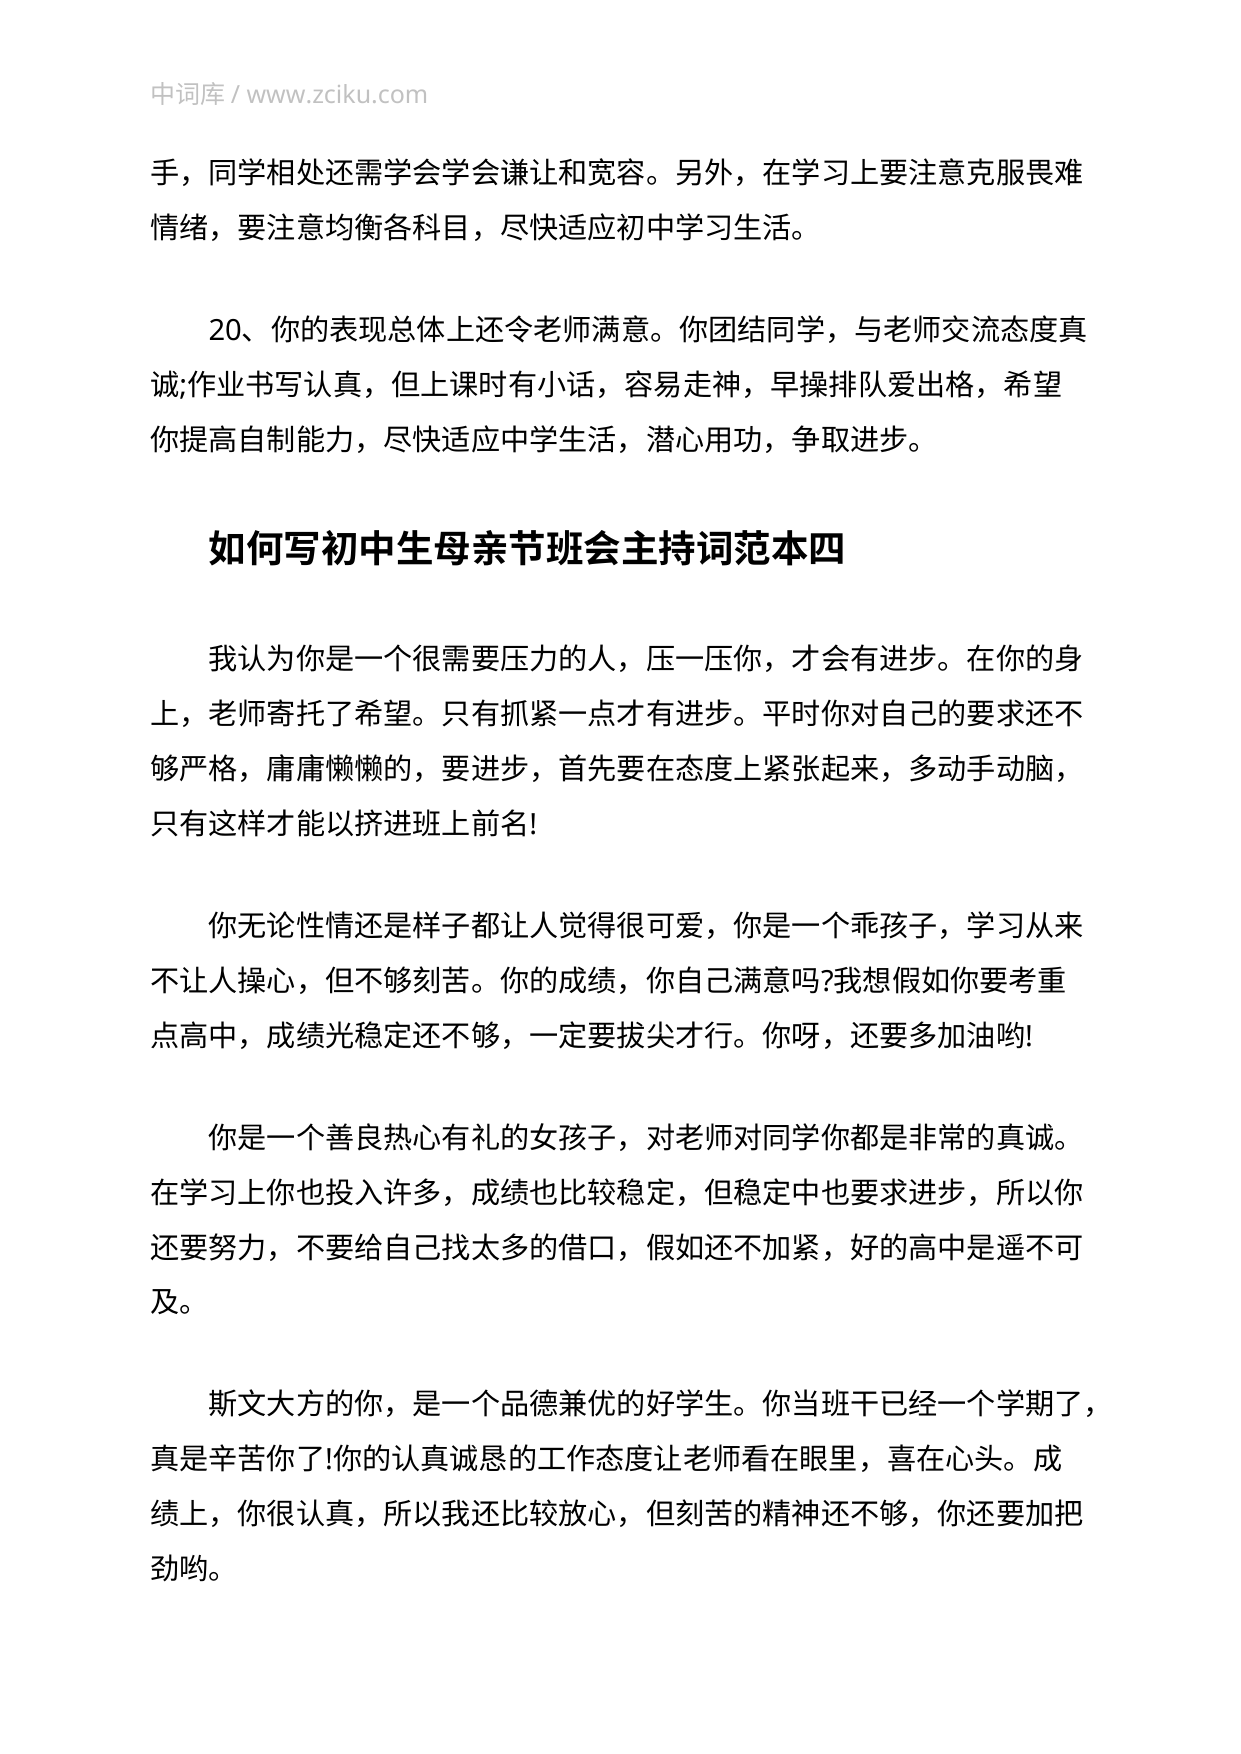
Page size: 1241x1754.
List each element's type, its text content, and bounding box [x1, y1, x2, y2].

text 斯文大方的你，是一个品德兼优的好学生。你当班干已经一个学期了，真是辛苦你了!你的认真诚恳的工作态度让老师看在眼里，喜在心头。成绩上，你很认真，所以我还比较放心，但刻苦的精神还不够，你还要加把劲哟。 [150, 1381, 1090, 1588]
text 我认为你是一个很需要压力的人，压一压你，才会有进步。在你的身上，老师寄托了希望。只有抓紧一点才有进步。平时你对自己的要求还不够严格，庸庸懒懒的，要进步，首先要在态度上紧张起来，多动手动脑，只有这样才能以挤进班上前名! [150, 636, 1090, 843]
text 你是一个善良热心有礼的女孩子，对老师对同学你都是非常的真诚。在学习上你也投入许多，成绩也比较稳定，但稳定中也要求进步，所以你还要努力，不要给自己找太多的借口，假如还不加紧，好的高中是遥不可及。 [150, 1114, 1090, 1321]
text 如何写初中生母亲节班会主持词范本四 [150, 518, 1090, 573]
text 20、你的表现总体上还令老师满意。你团结同学，与老师交流态度真诚;作业书写认真，但上课时有小话，容易走神，早操排队爱出格，希望你提高自制能力，尽快适应中学生活，潜心用功，争取进步。 [150, 307, 1090, 459]
text 你无论性情还是样子都让人觉得很可爱，你是一个乖孩子，学习从来不让人操心，但不够刻苦。你的成绩，你自己满意吗?我想假如你要考重点高中，成绩光稳定还不够，一定要拔尖才行。你呀，还要多加油哟! [150, 902, 1090, 1055]
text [150, 150, 1090, 247]
